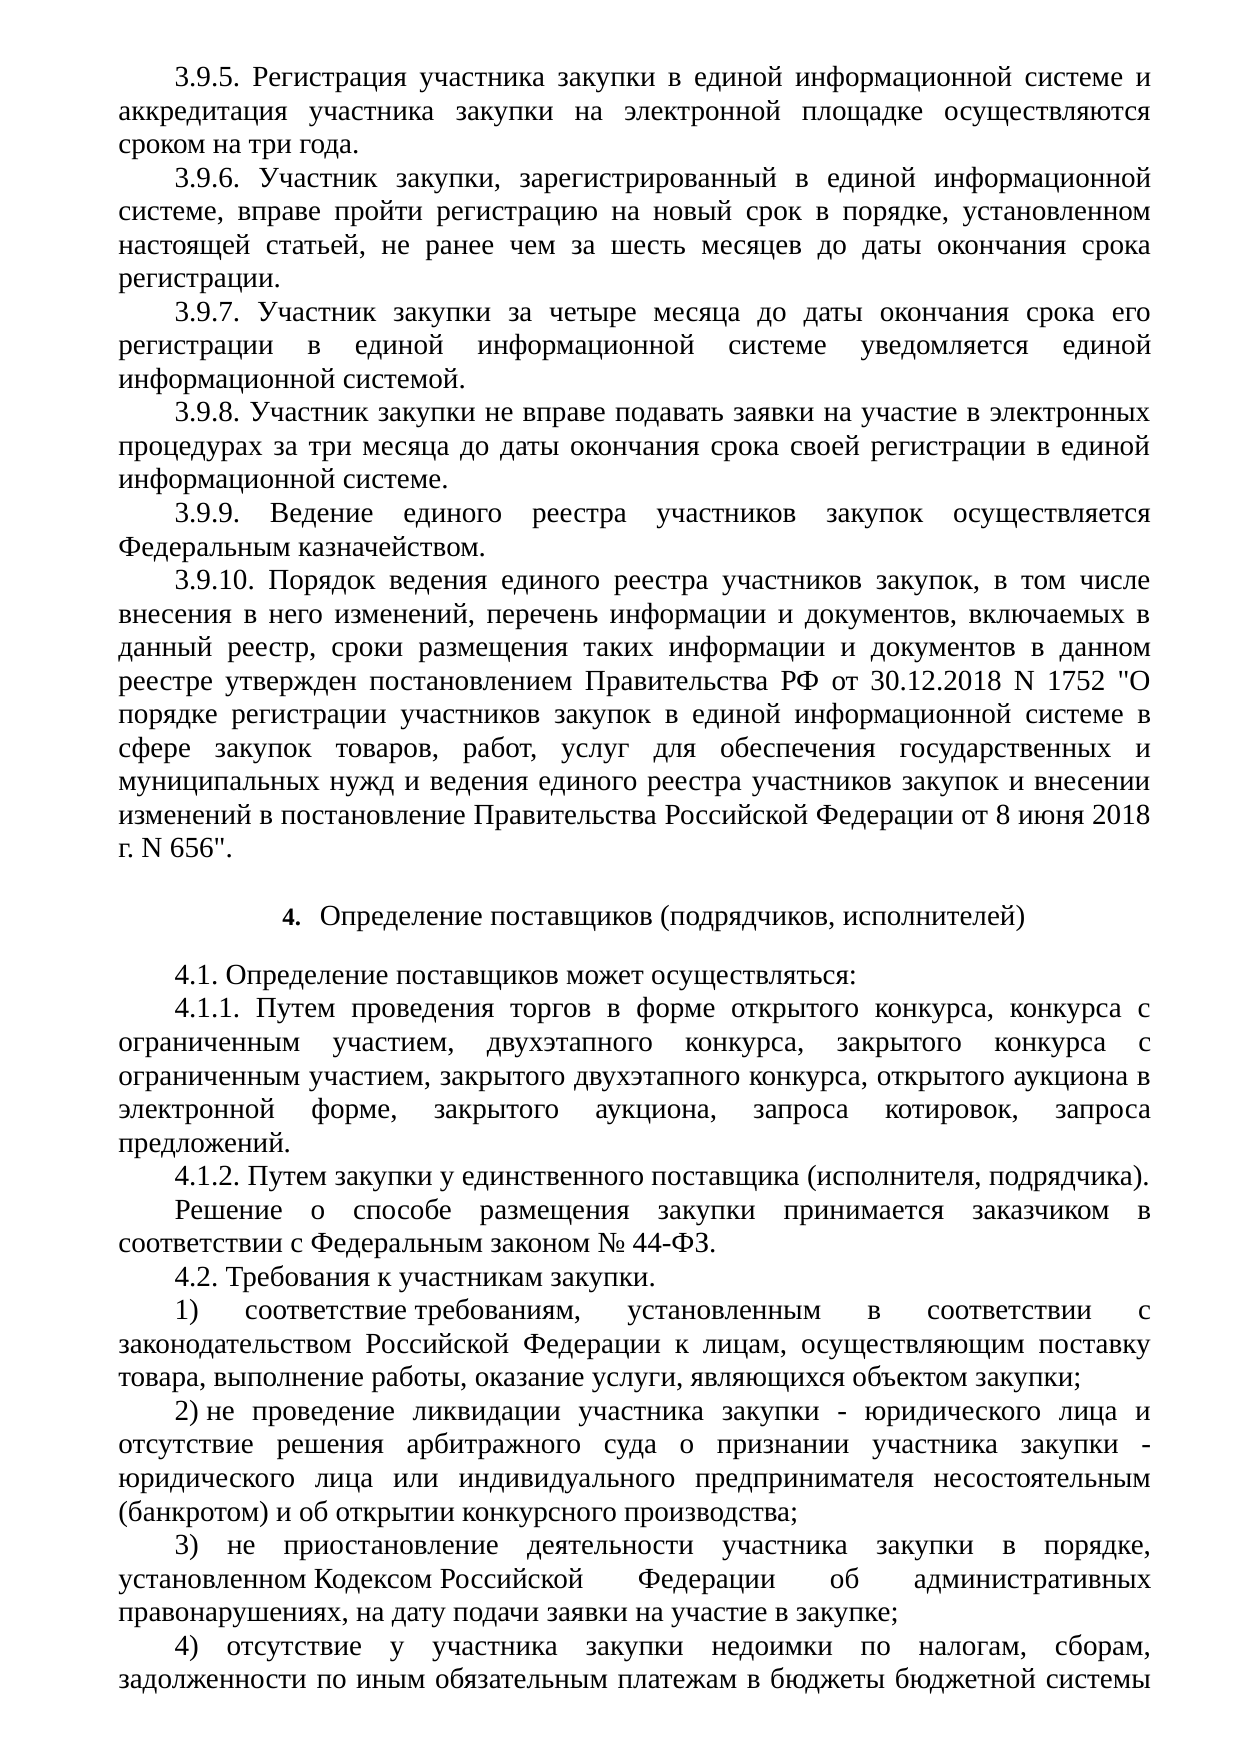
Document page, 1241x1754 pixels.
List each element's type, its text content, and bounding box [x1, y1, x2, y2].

text 4.1. Определение поставщиков может осуществляться: [118, 957, 1152, 991]
text 1) соответствие требованиям, установленным в соответствии с законодательством Российской Федерации к лицам, осуществляющим поставку товара, выполнение работы, оказание услуги, являющихся объектом закупки; [118, 1292, 1152, 1393]
text 3.9.6. Участник закупки, зарегистрированный в единой информационной системе, вправе пройти регистрацию на новый срок в порядке, установленном настоящей статьей, не ранее чем за шесть месяцев до даты окончания срока регистрации. [118, 160, 1152, 294]
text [118, 1628, 1152, 1695]
text 4.2. Требования к участникам закупки. [118, 1259, 1152, 1292]
text 3.9.9. Ведение единого реестра участников закупок осуществляется Федеральным казначейством. [118, 495, 1152, 562]
text Решение о способе размещения закупки принимается заказчиком в соответствии с Федеральным законом № 44-ФЗ. [118, 1192, 1152, 1259]
text 2) не проведение ликвидации участника закупки - юридического лица и отсутствие решения арбитражного суда о признании участника закупки - юридического лица или индивидуального предпринимателя несостоятельным (банкротом) и об открытии конкурсного производства; [118, 1393, 1152, 1527]
text 3.9.5. Регистрация участника закупки в единой информационной системе и аккредитация участника закупки на электронной площадке осуществляются сроком на три года. [118, 59, 1152, 160]
text 3.9.7. Участник закупки за четыре месяца до даты окончания срока его регистрации в единой информационной системе уведомляется единой информационной системой. [118, 294, 1152, 394]
text 3.9.10. Порядок ведения единого реестра участников закупок, в том числе внесения в него изменений, перечень информации и документов, включаемых в данный реестр, сроки размещения таких информации и документов в данном реестре утвержден постановлением Правительства РФ от 30.12.2018 N 1752 "О порядке регистрации участников закупок в единой информационной системе в сфере закупок товаров, работ, услуг для обеспечения государственных и муниципальных нужд и ведения единого реестра участников закупок и внесении изменений в постановление Правительства Российской Федерации от 8 июня 2018 г. N 656". [118, 562, 1152, 864]
text 4.1.2. Путем закупки у единственного поставщика (исполнителя, подрядчика). [118, 1158, 1152, 1192]
text 3) не приостановление деятельности участника закупки в порядке, установленном Кодексом Российской Федерации об административных правонарушениях, на дату подачи заявки на участие в закупке; [118, 1527, 1152, 1628]
text 3.9.8. Участник закупки не вправе подавать заявки на участие в электронных процедурах за три месяца до даты окончания срока своей регистрации в единой информационной системе. [118, 394, 1152, 495]
text 4.1.1. Путем проведения торгов в форме открытого конкурса, конкурса с ограниченным участием, двухэтапного конкурса, закрытого конкурса с ограниченным участием, закрытого двухэтапного конкурса, открытого аукциона в электронной форме, закрытого аукциона, запроса котировок, запроса предложений. [118, 991, 1152, 1158]
list Определение поставщиков (подрядчиков, исполнителей) [156, 898, 1152, 931]
